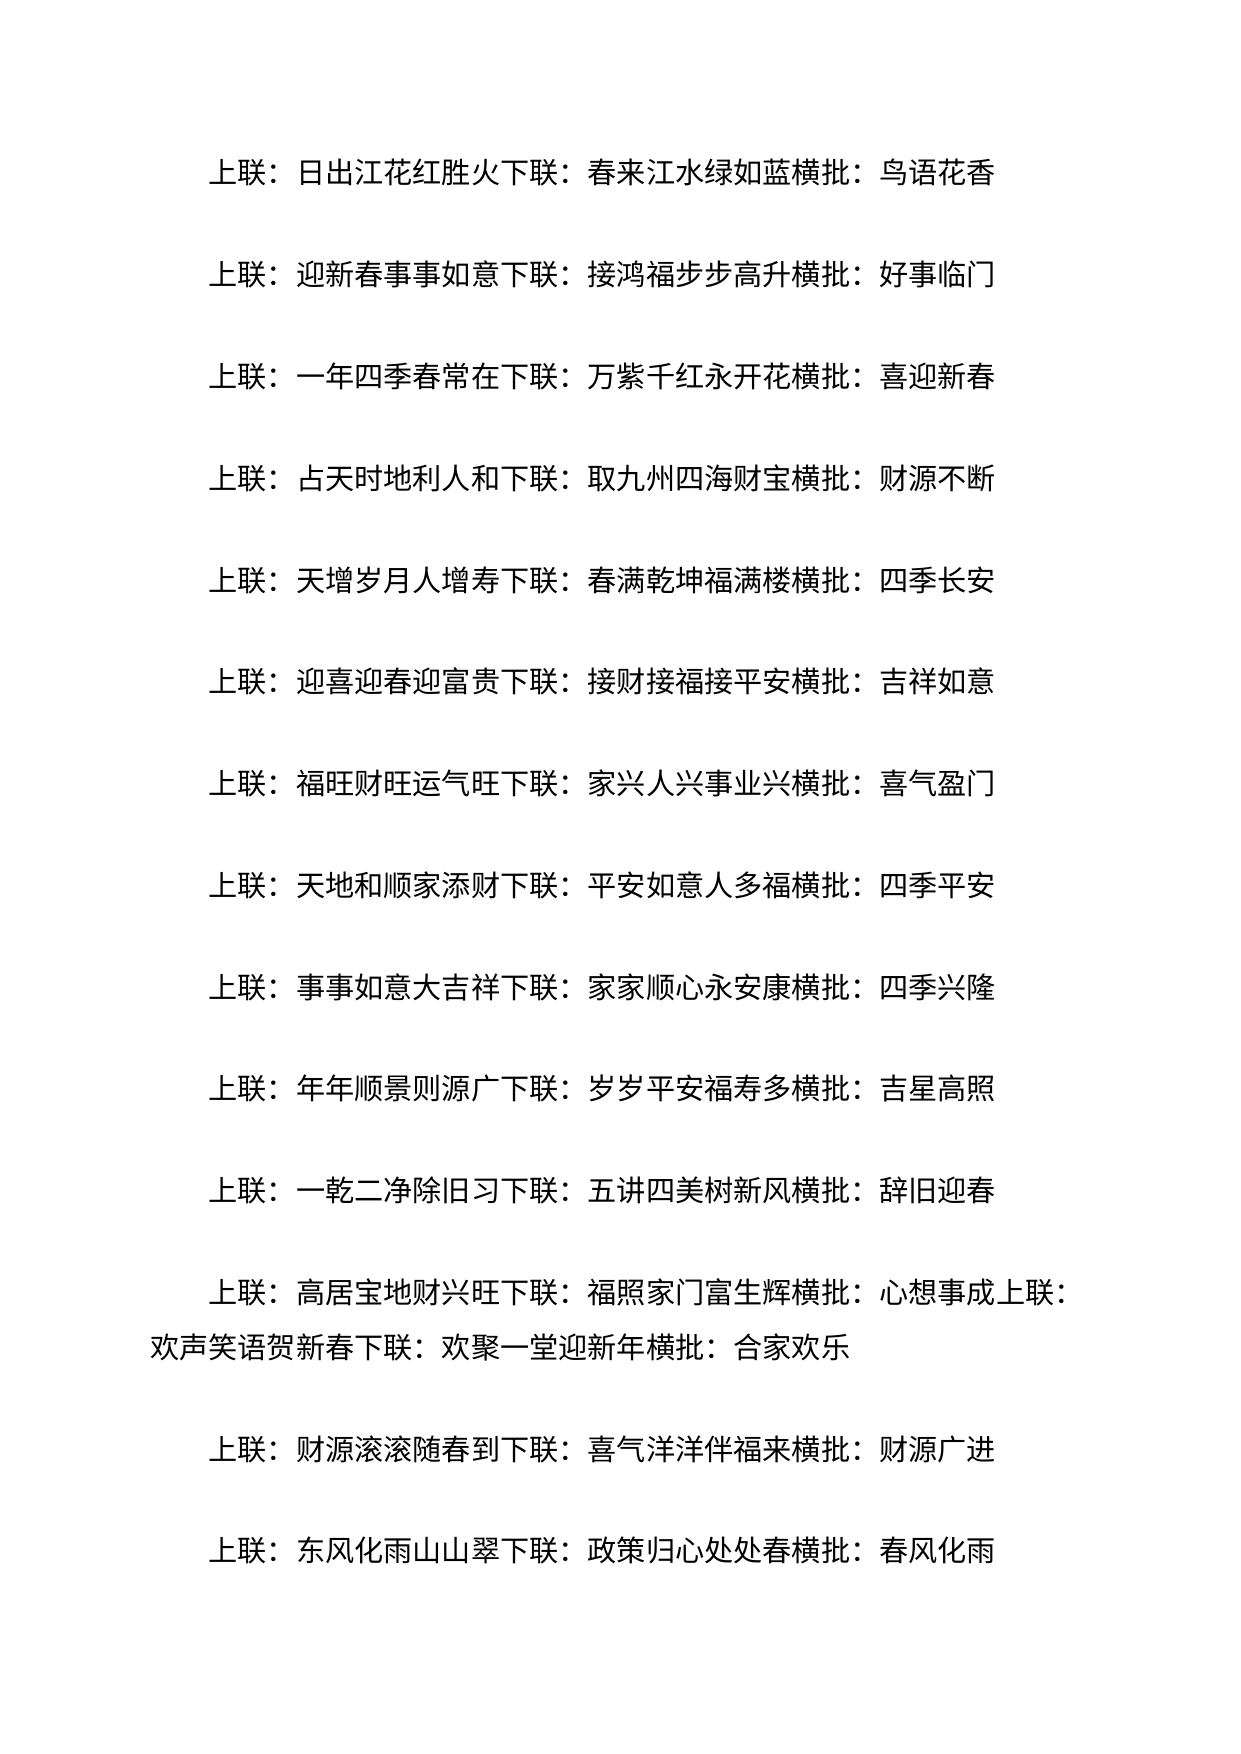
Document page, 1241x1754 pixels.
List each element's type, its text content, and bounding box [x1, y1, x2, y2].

text 上联：天地和顺家添财下联：平安如意人多福横批：四季平安 [150, 862, 1090, 905]
text 上联：高居宝地财兴旺下联：福照家门富生辉横批：心想事成上联：欢声笑语贺新春下联：欢聚一堂迎新年横批：合家欢乐 [150, 1269, 1090, 1367]
text 上联：一年四季春常在下联：万紫千红永开花横批：喜迎新春 [150, 353, 1090, 396]
text 上联：迎喜迎春迎富贵下联：接财接福接平安横批：吉祥如意 [150, 659, 1090, 701]
text 上联：天增岁月人增寿下联：春满乾坤福满楼横批：四季长安 [150, 557, 1090, 599]
text 上联：福旺财旺运气旺下联：家兴人兴事业兴横批：喜气盈门 [150, 761, 1090, 803]
text 上联：年年顺景则源广下联：岁岁平安福寿多横批：吉星高照 [150, 1066, 1090, 1108]
text 上联：日出江花红胜火下联：春来江水绿如蓝横批：鸟语花香 [150, 150, 1090, 192]
text 上联：东风化雨山山翠下联：政策归心处处春横批：春风化雨 [150, 1528, 1090, 1570]
text 上联：财源滚滚随春到下联：喜气洋洋伴福来横批：财源广进 [150, 1426, 1090, 1468]
text 上联：迎新春事事如意下联：接鸿福步步高升横批：好事临门 [150, 252, 1090, 294]
text 上联：事事如意大吉祥下联：家家顺心永安康横批：四季兴隆 [150, 964, 1090, 1006]
text 上联：占天时地利人和下联：取九州四海财宝横批：财源不断 [150, 455, 1090, 498]
text 上联：一乾二净除旧习下联：五讲四美树新风横批：辞旧迎春 [150, 1168, 1090, 1210]
